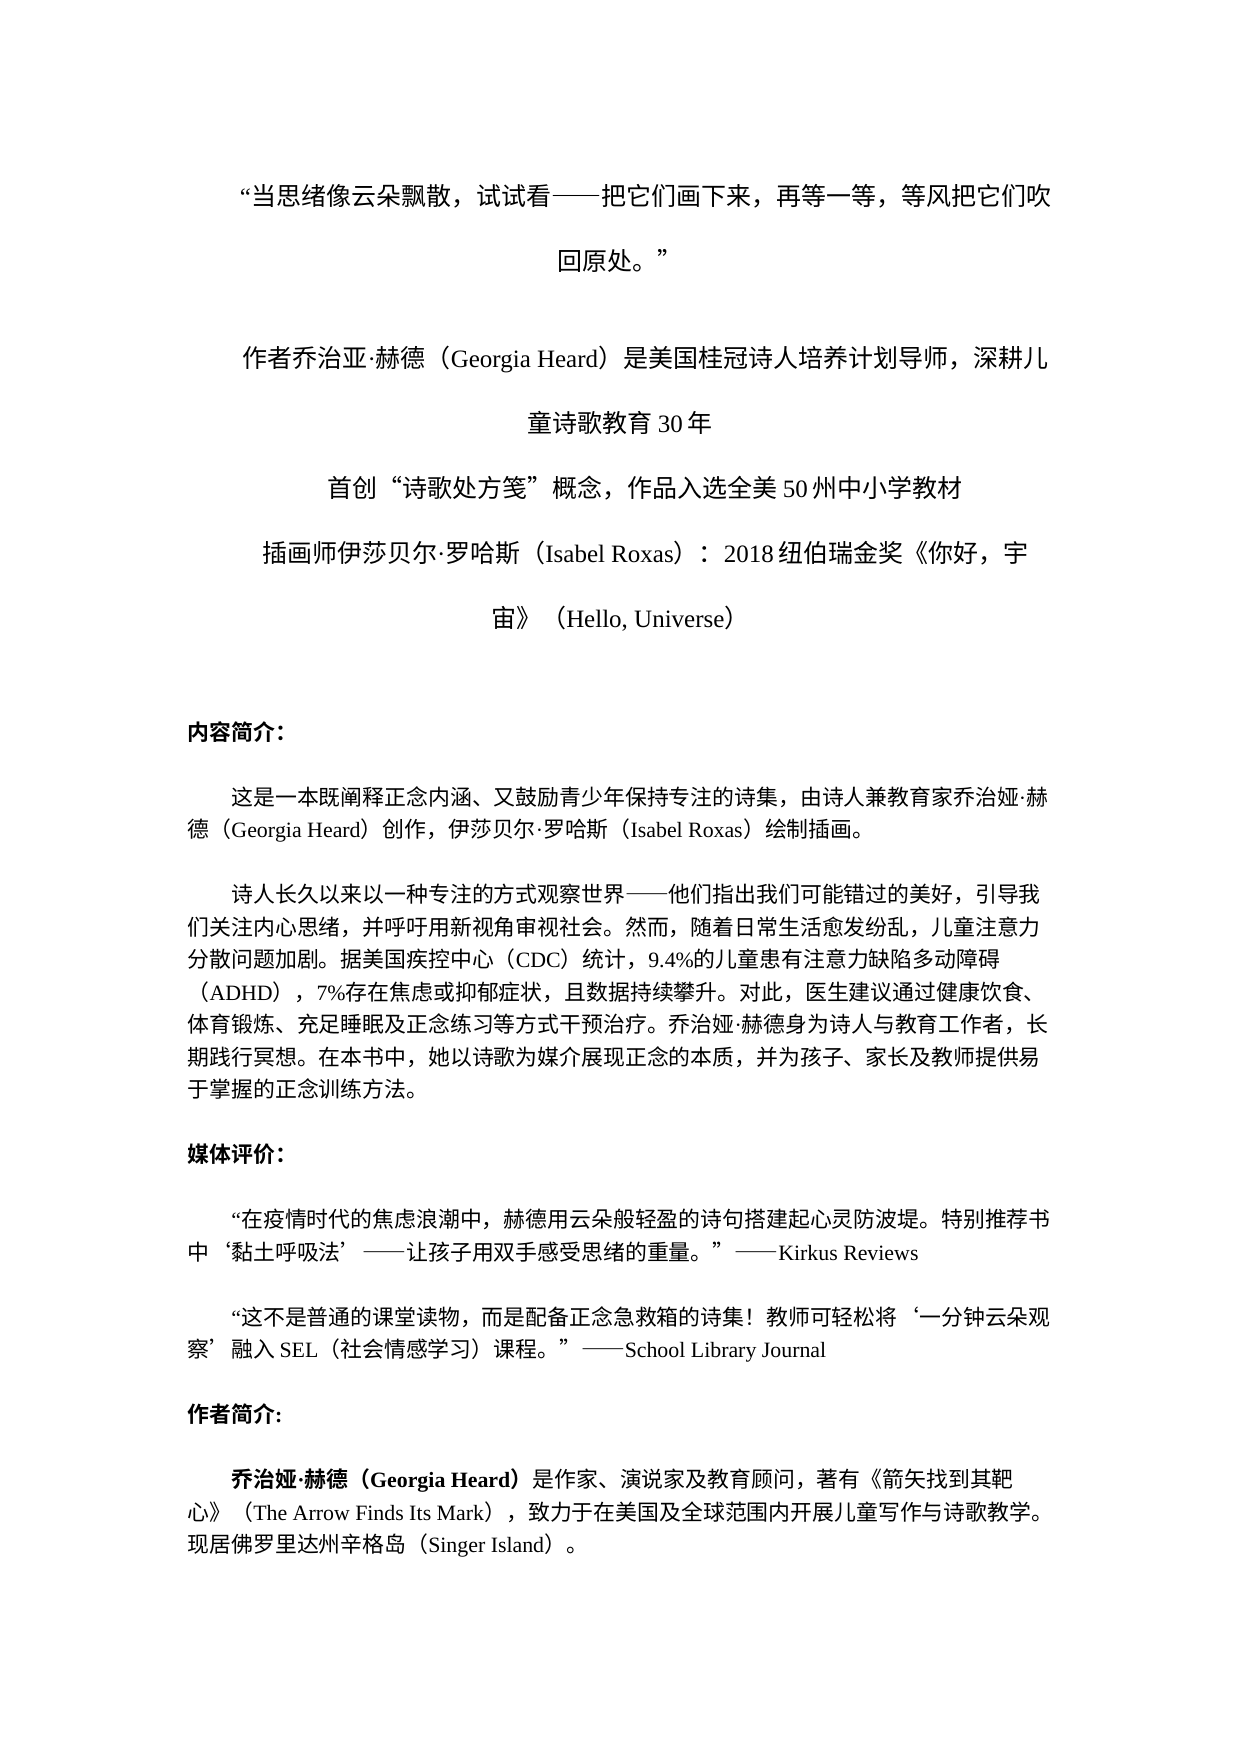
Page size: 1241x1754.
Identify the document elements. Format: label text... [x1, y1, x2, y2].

text 作者简介: [187, 1397, 1053, 1429]
text 作者乔治亚·赫德（Georgia Heard）是美国桂冠诗人培养计划导师，深耕儿童诗歌教育30年 [187, 324, 1053, 454]
text 乔治娅·赫德（Georgia Heard）是作家、演说家及教育顾问，著有《箭矢找到其靶心》（The Arrow Finds Its Mark），致力于在美国及全球范围内开展儿童写作与诗歌教学。现居佛罗里达州辛格岛（Singer Island）。 [187, 1462, 1053, 1559]
text “当思绪像云朵飘散，试试看——把它们画下来，再等一等，等风把它们吹回原处。” [187, 162, 1053, 292]
text “这不是普通的课堂读物，而是配备正念急救箱的诗集！教师可轻松将‘一分钟云朵观察’融入SEL（社会情感学习）课程。”——School Library Journal [187, 1299, 1053, 1364]
text 插画师伊莎贝尔·罗哈斯（Isabel Roxas）：2018纽伯瑞金奖《你好，宇宙》（Hello, Universe） [187, 519, 1053, 649]
text 首创“诗歌处方笺”概念，作品入选全美50州中小学教材 [187, 454, 1053, 519]
text 诗人长久以来以一种专注的方式观察世界——他们指出我们可能错过的美好，引导我们关注内心思绪，并呼吁用新视角审视社会。然而，随着日常生活愈发纷乱，儿童注意力分散问题加剧。据美国疾控中心（CDC）统计，9.4%的儿童患有注意力缺陷多动障碍（ADHD），7%存在焦虑或抑郁症状，且数据持续攀升。对此，医生建议通过健康饮食、体育锻炼、充足睡眠及正念练习等方式干预治疗。乔治娅·赫德身为诗人与教育工作者，长期践行冥想。在本书中，她以诗歌为媒介展现正念的本质，并为孩子、家长及教师提供易于掌握的正念训练方法。 [187, 877, 1053, 1104]
text 这是一本既阐释正念内涵、又鼓励青少年保持专注的诗集，由诗人兼教育家乔治娅·赫德（Georgia Heard）创作，伊莎贝尔·罗哈斯（Isabel Roxas）绘制插画。 [187, 779, 1053, 844]
text “在疫情时代的焦虑浪潮中，赫德用云朵般轻盈的诗句搭建起心灵防波堤。特别推荐书中‘黏土呼吸法’——让孩子用双手感受思绪的重量。”——Kirkus Reviews [187, 1202, 1053, 1267]
text 内容简介： [187, 714, 1053, 747]
text 媒体评价： [187, 1137, 1053, 1169]
